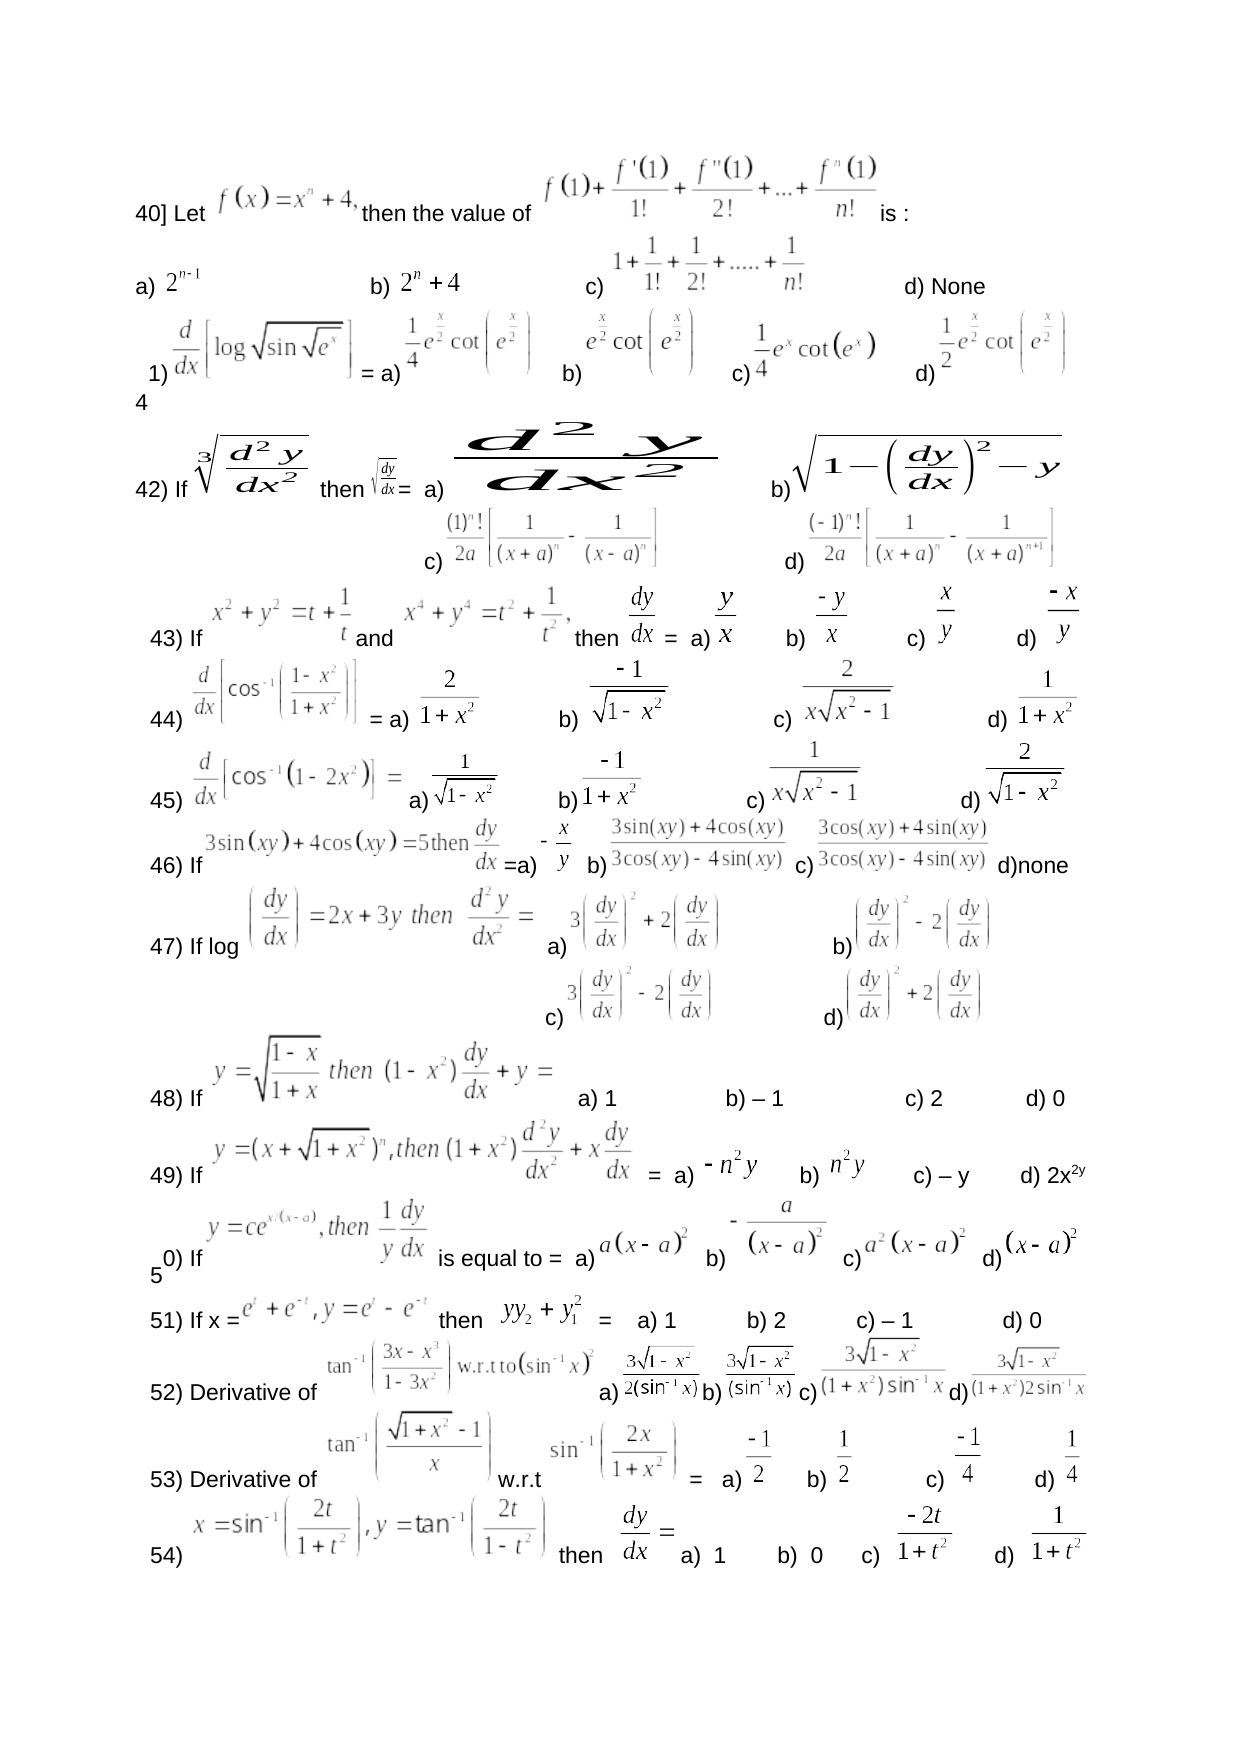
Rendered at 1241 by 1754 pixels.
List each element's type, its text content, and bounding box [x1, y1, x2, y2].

text c) d) [150, 959, 1090, 1031]
text 54) then a) 1 b) 0 c) d) [150, 1492, 1090, 1568]
text 41)= a) b) c) d) 42) If then = a) b) [135, 303, 1090, 502]
text c) d)43) If and then = a) b) c) d) 44) = a) b) c) d) [150, 506, 1090, 732]
text 45) a) b) c) d) [150, 732, 1090, 813]
text 51) If x = then = a) 1 b) 2 c) – 1 d) 0 [150, 1288, 1090, 1333]
text 52) Derivative of a)b)c)d) [150, 1333, 1090, 1405]
text 49) If = a) b) c) – y d) 2x2y [150, 1112, 1090, 1188]
text 46) If=a) b) c) d)none [150, 813, 1090, 878]
text 50) If is equal to = a) b) c) d) [150, 1188, 1090, 1288]
text 53) Derivative of w.r.t = a) b) c) d) [150, 1405, 1090, 1492]
text 48) If a) 1 b) – 1 c) 2 d) 0 [150, 1031, 1090, 1112]
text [135, 150, 1090, 299]
text 47) If log a) b) [150, 878, 1090, 959]
